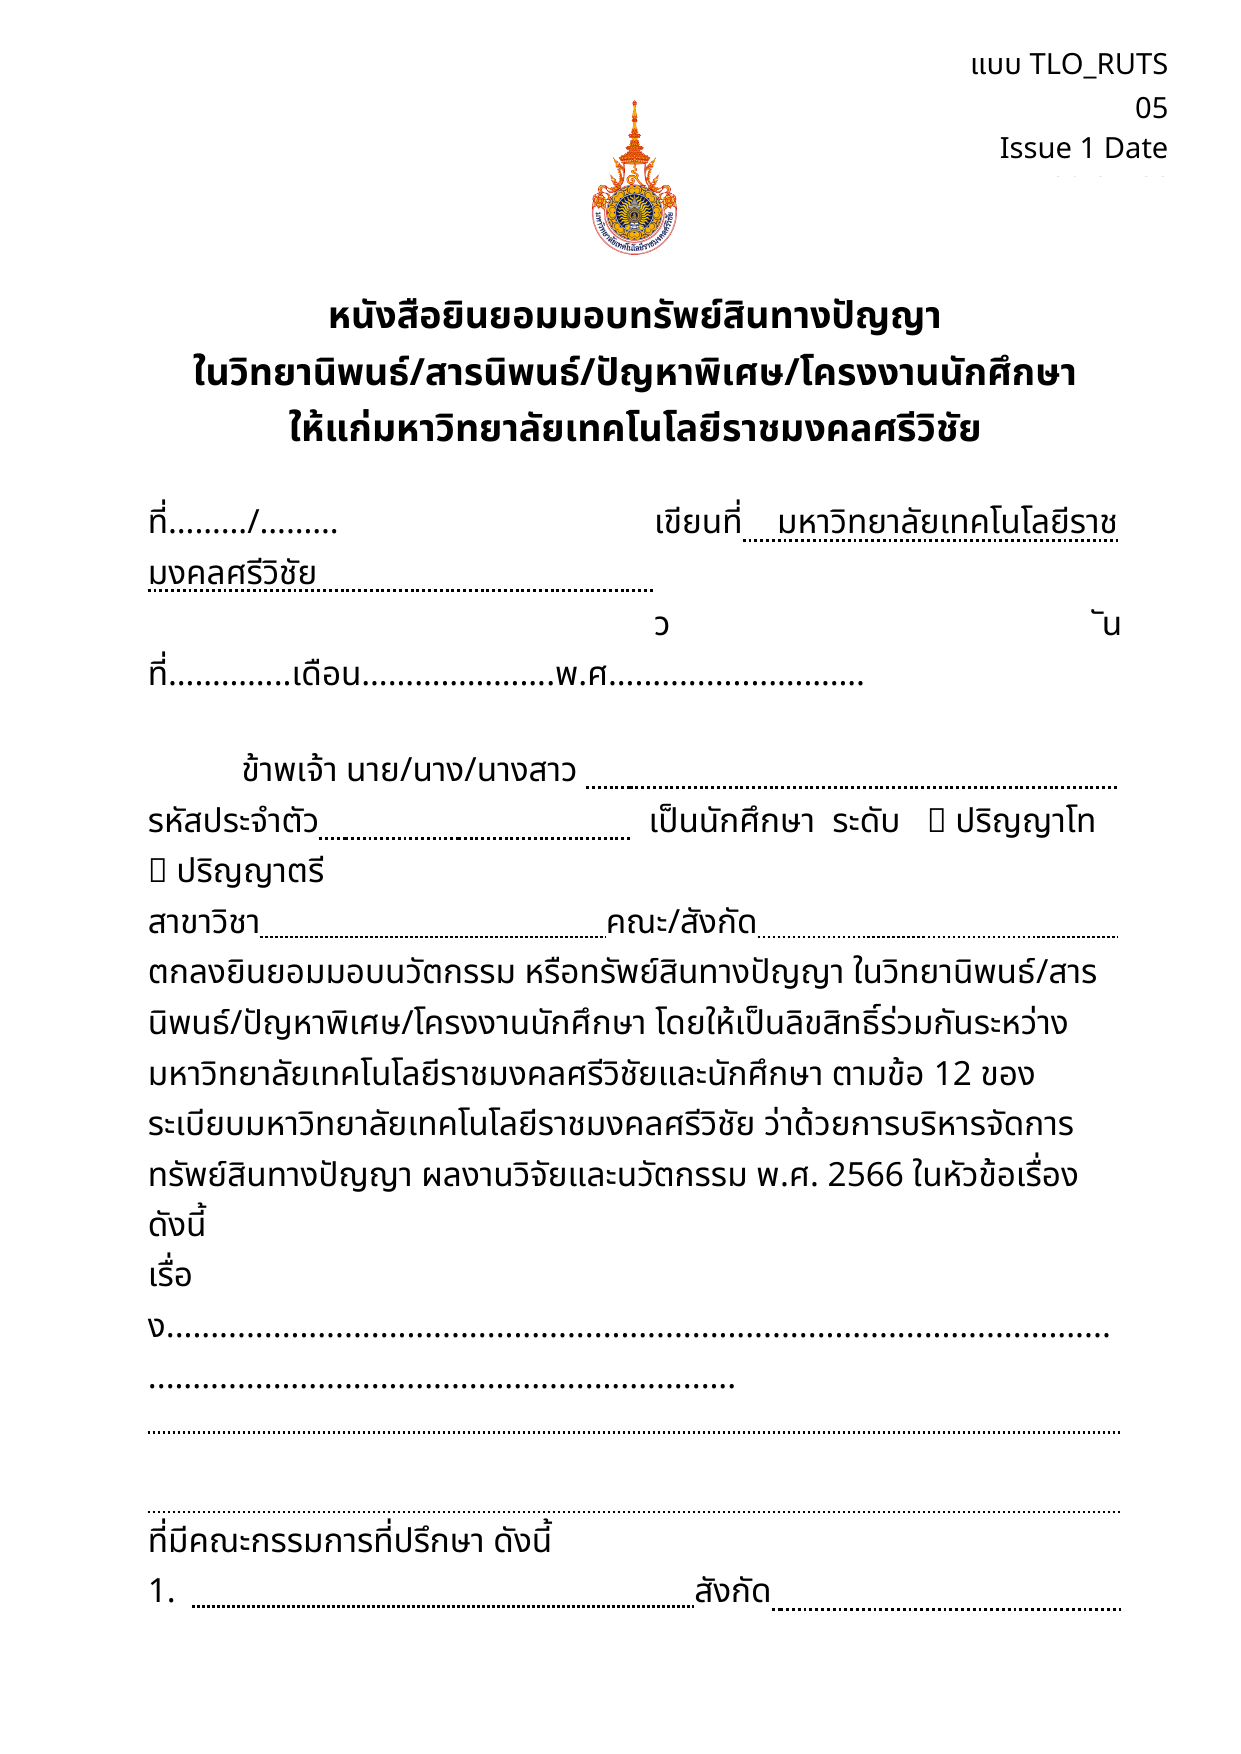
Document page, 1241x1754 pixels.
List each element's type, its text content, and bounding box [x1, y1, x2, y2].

text เรื่อง............................................................................................................................................................................ [148, 1251, 1122, 1398]
text สาขาวิชา คณะ/สังกัด [148, 897, 1122, 948]
subtitle ในวิทยานิพนธ์/สารนิพนธ์/ปัญหาพิเศษ/โครงงานนักศึกษา [148, 345, 1122, 402]
text รหัสประจำตัว เป็นนักศึกษา ระดับ ปริญญาโท ปริญญาตรี [148, 797, 1122, 897]
text ข้าพเจ้า นาย/นาง/นางสาว [148, 746, 1122, 797]
subtitle ให้แก่มหาวิทยาลัยเทคโนโลยีราชมงคลศรีวิชัย [148, 402, 1122, 458]
text ที่มีคณะกรรมการที่ปรึกษา ดังนี้ [148, 1517, 1122, 1567]
list สังกัด [148, 1567, 1122, 1618]
text ที่………/……… เขียนที่ มหาวิทยาลัยเทคโนโลยีราชมงคลศรีวิชัย [148, 498, 1122, 599]
text ตกลงยินยอมมอบนวัตกรรม หรือทรัพย์สินทางปัญญา ในวิทยานิพนธ์/สารนิพนธ์/ปัญหาพิเศษ/โครงงานนักศึกษา โดยให้เป็นลิขสิทธิ์ร่วมกันระหว่างมหาวิทยาลัยเทคโนโลยีราชมงคลศรีวิชัยและนักศึกษา ตามข้อ 12 ของระเบียบมหาวิทยาลัยเทคโนโลยีราชมงคลศรีวิชัย ว่าด้วยการบริหารจัดการทรัพย์สินทางปัญญา ผลงานวิจัยและนวัตกรรม พ.ศ. 2566 ในหัวข้อเรื่อง ดังนี้ [148, 948, 1122, 1251]
subtitle หนังสือยินยอมมอบทรัพย์สินทางปัญญา [148, 288, 1122, 345]
picture [585, 96, 684, 260]
text วันที่…………..เดือน………………….พ.ศ…................………. [148, 599, 1122, 701]
